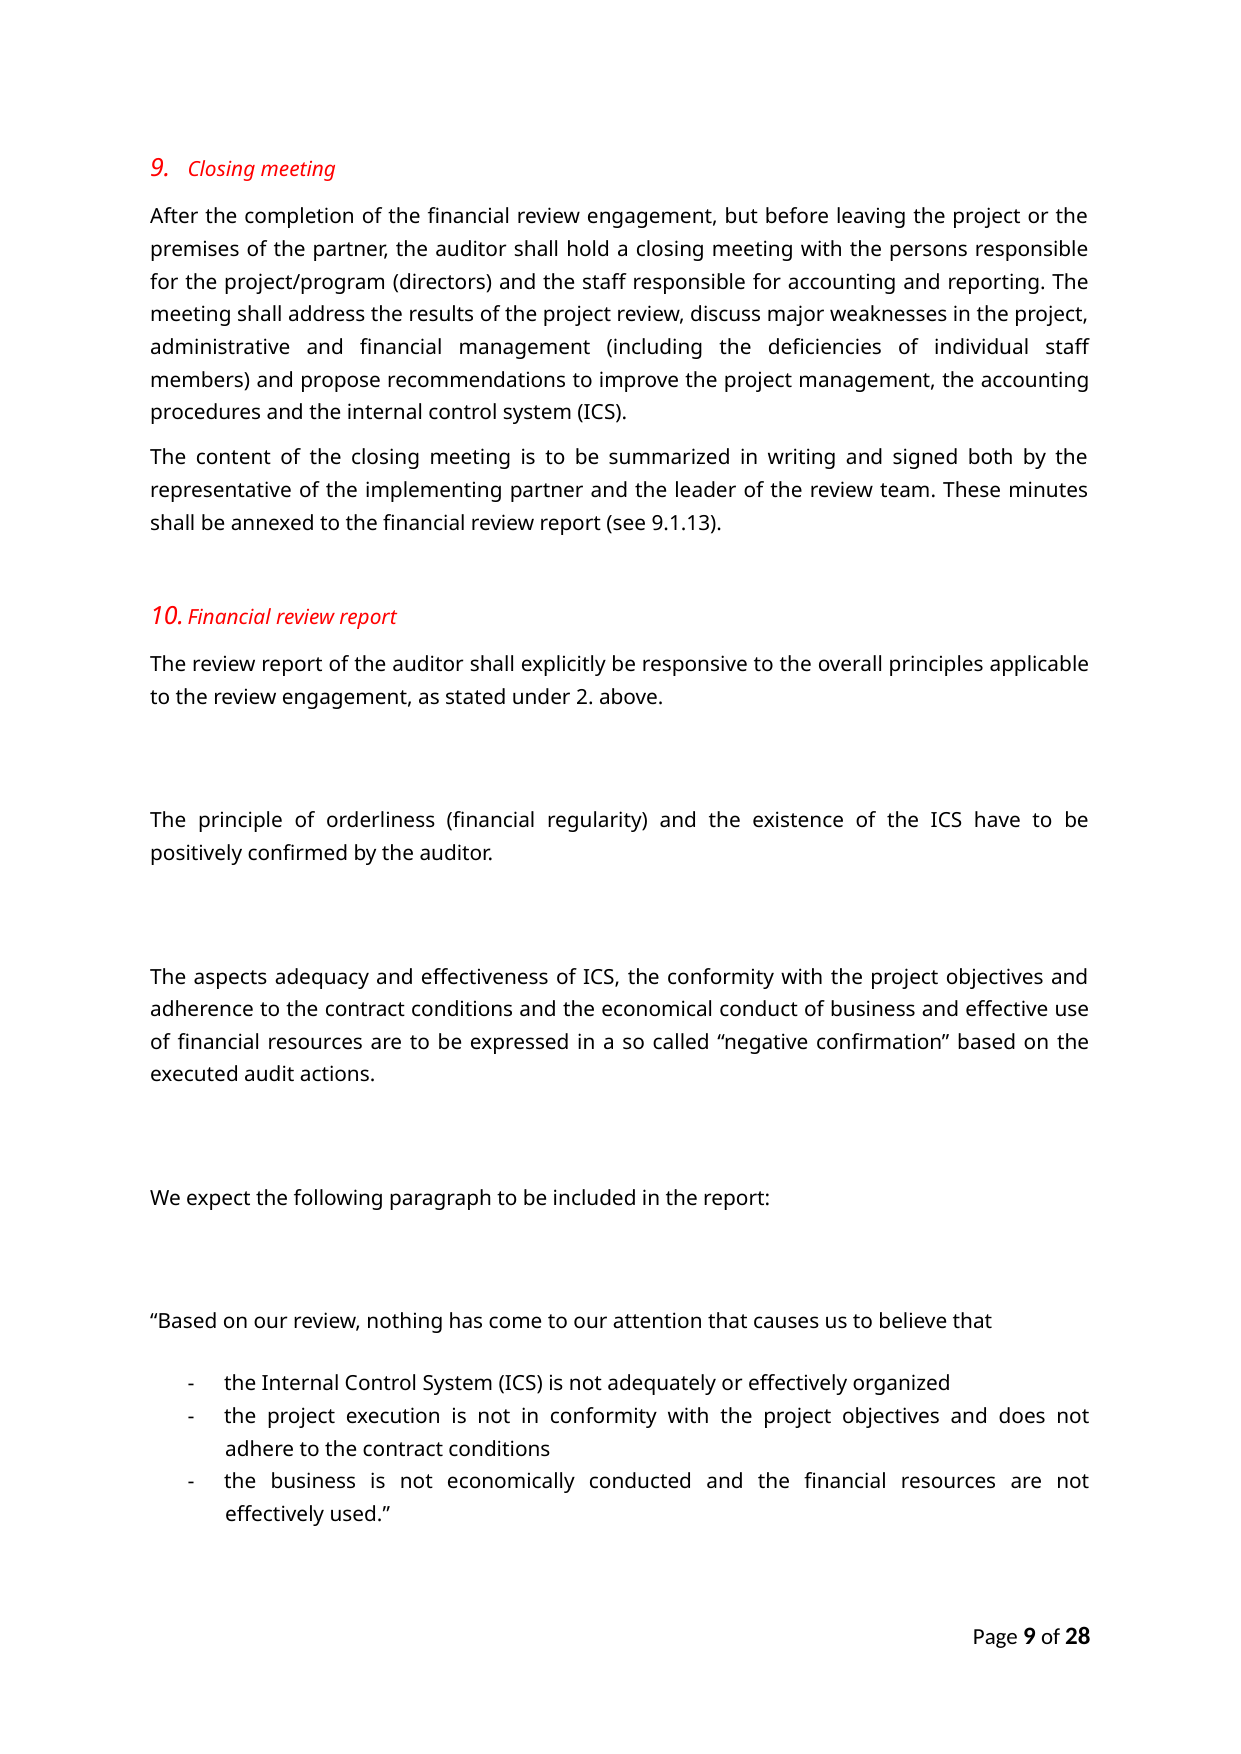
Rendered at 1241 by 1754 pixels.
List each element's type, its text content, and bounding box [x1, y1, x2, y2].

subtitle Closing meeting [150, 150, 1090, 184]
text The review report of the auditor shall explicitly be responsive to the overall principles applicable to the review engagement, as stated under 2. above. [150, 649, 1090, 711]
list the project execution is not in conformity with the project objectives and does not adhere to the contract conditions [187, 1401, 1090, 1462]
text The principle of orderliness (financial regularity) and the existence of the ICS have to be positively confirmed by the auditor. [150, 806, 1090, 867]
text The aspects adequacy and effectiveness of ICS, the conformity with the project objectives and adherence to the contract conditions and the economical conduct of business and effective use of financial resources are to be expressed in a so called “negative confirmation” based on the executed audit actions. [150, 962, 1090, 1088]
text After the completion of the financial review engagement, but before leaving the project or the premises of the partner, the auditor shall hold a closing meeting with the persons responsible for the project/program (directors) and the staff responsible for accounting and reporting. The meeting shall address the results of the project review, discuss major weaknesses in the project, administrative and financial management (including the deficiencies of individual staff members) and propose recommendations to improve the project management, the accounting procedures and the internal control system (ICS). [150, 202, 1090, 426]
text “Based on our review, nothing has come to our attention that causes us to believe that [150, 1307, 1090, 1335]
list the Internal Control System (ICS) is not adequately or effectively organized [187, 1368, 1090, 1397]
text We expect the following paragraph to be included in the report: [150, 1183, 1090, 1212]
text The content of the closing meeting is to be summarized in writing and signed both by the representative of the implementing partner and the leader of the review team. These minutes shall be annexed to the financial review report (see 9.1.13). [150, 442, 1090, 536]
list the business is not economically conducted and the financial resources are not effectively used.” [187, 1466, 1090, 1527]
subtitle Financial review report [150, 598, 1090, 632]
